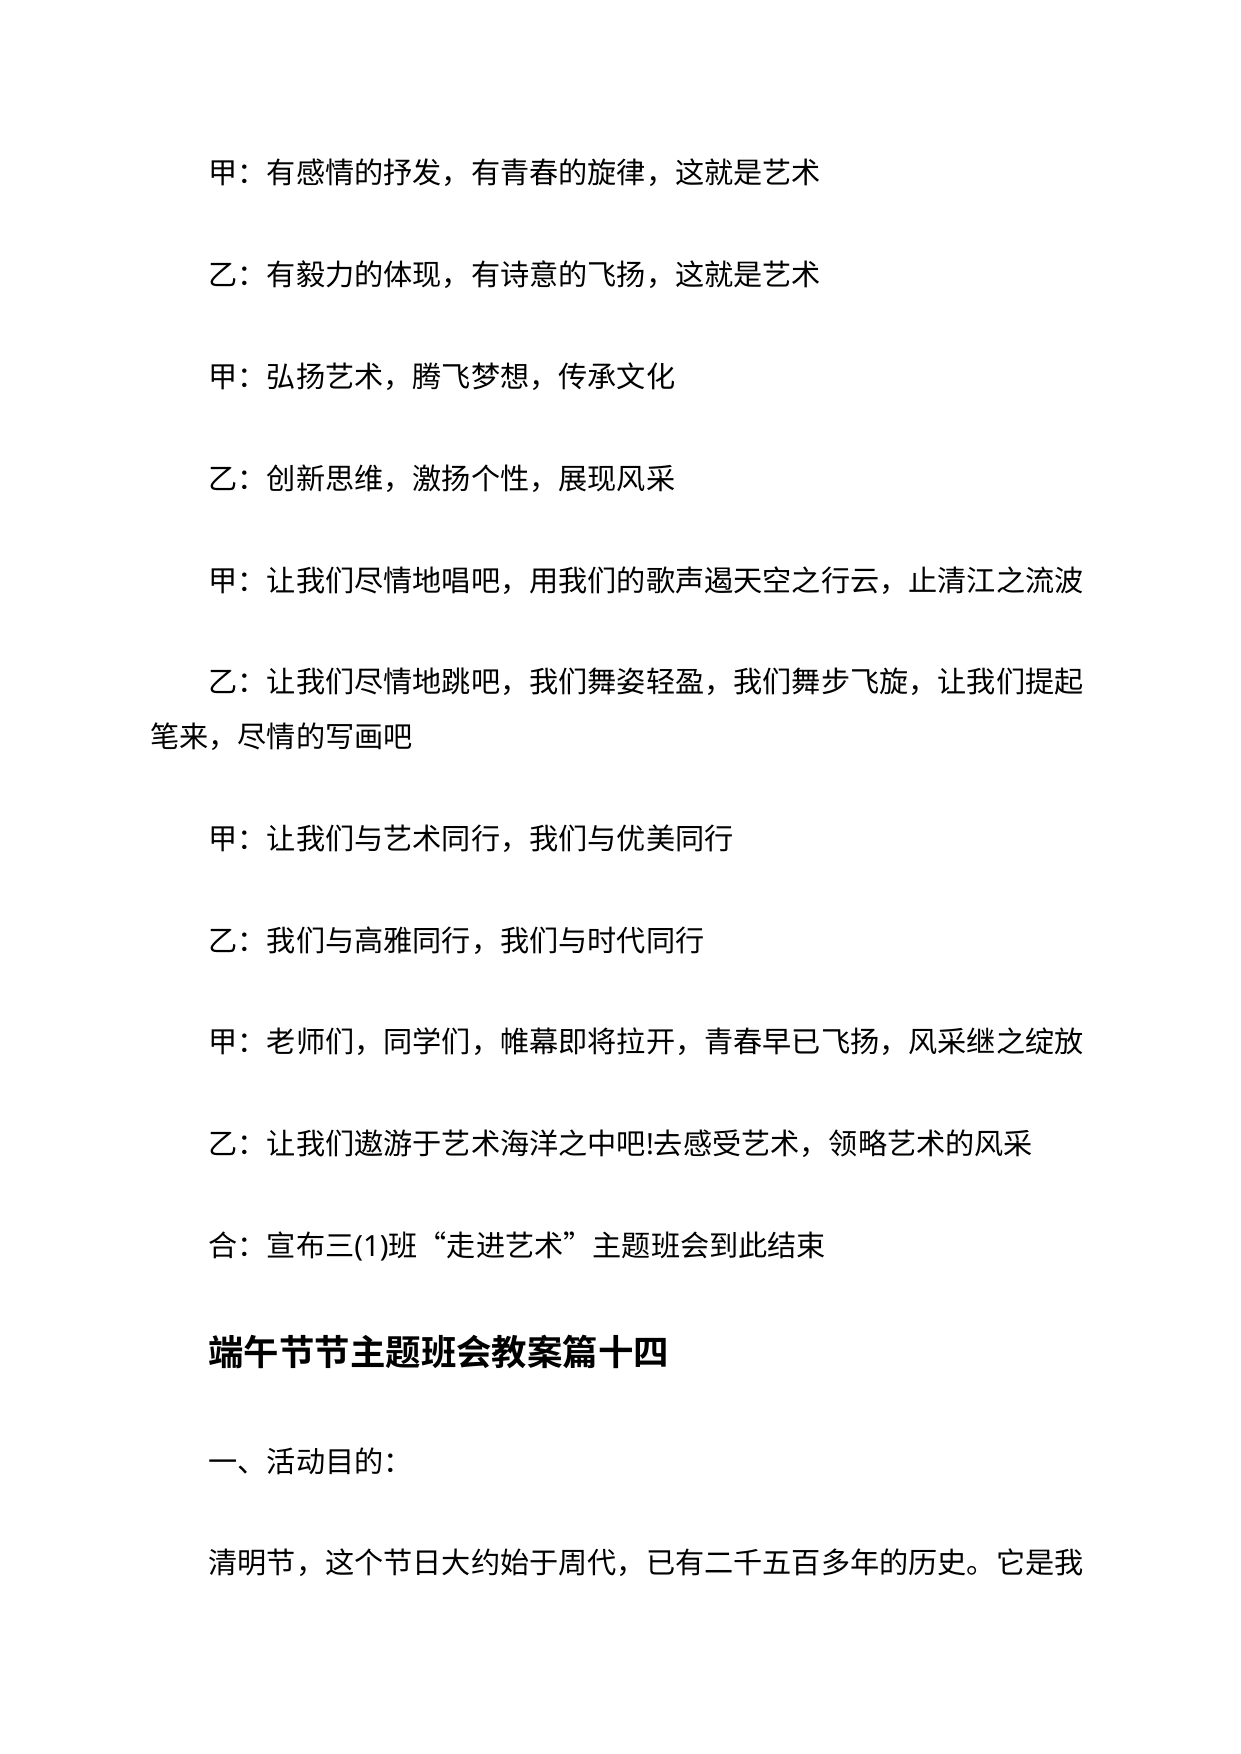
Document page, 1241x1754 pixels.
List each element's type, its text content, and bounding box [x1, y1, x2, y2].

text 合：宣布三(1)班“走进艺术”主题班会到此结束 [150, 1223, 1090, 1265]
text 甲：让我们尽情地唱吧，用我们的歌声遏天空之行云，止清江之流波 [150, 557, 1090, 599]
text 乙：创新思维，激扬个性，展现风采 [150, 455, 1090, 498]
text 甲：老师们，同学们，帷幕即将拉开，青春早已飞扬，风采继之绽放 [150, 1019, 1090, 1061]
text 乙：让我们尽情地跳吧，我们舞姿轻盈，我们舞步飞旋，让我们提起笔来，尽情的写画吧 [150, 659, 1090, 756]
text 一、活动目的： [150, 1438, 1090, 1481]
text 甲：有感情的抒发，有青春的旋律，这就是艺术 [150, 150, 1090, 192]
text 乙：我们与高雅同行，我们与时代同行 [150, 917, 1090, 959]
text 甲：弘扬艺术，腾飞梦想，传承文化 [150, 353, 1090, 396]
text 乙：有毅力的体现，有诗意的飞扬，这就是艺术 [150, 252, 1090, 294]
text 乙：让我们遨游于艺术海洋之中吧!去感受艺术，领略艺术的风采 [150, 1121, 1090, 1163]
text 甲：让我们与艺术同行，我们与优美同行 [150, 816, 1090, 858]
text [150, 1540, 1090, 1582]
text 端午节节主题班会教案篇十四 [150, 1325, 1090, 1376]
